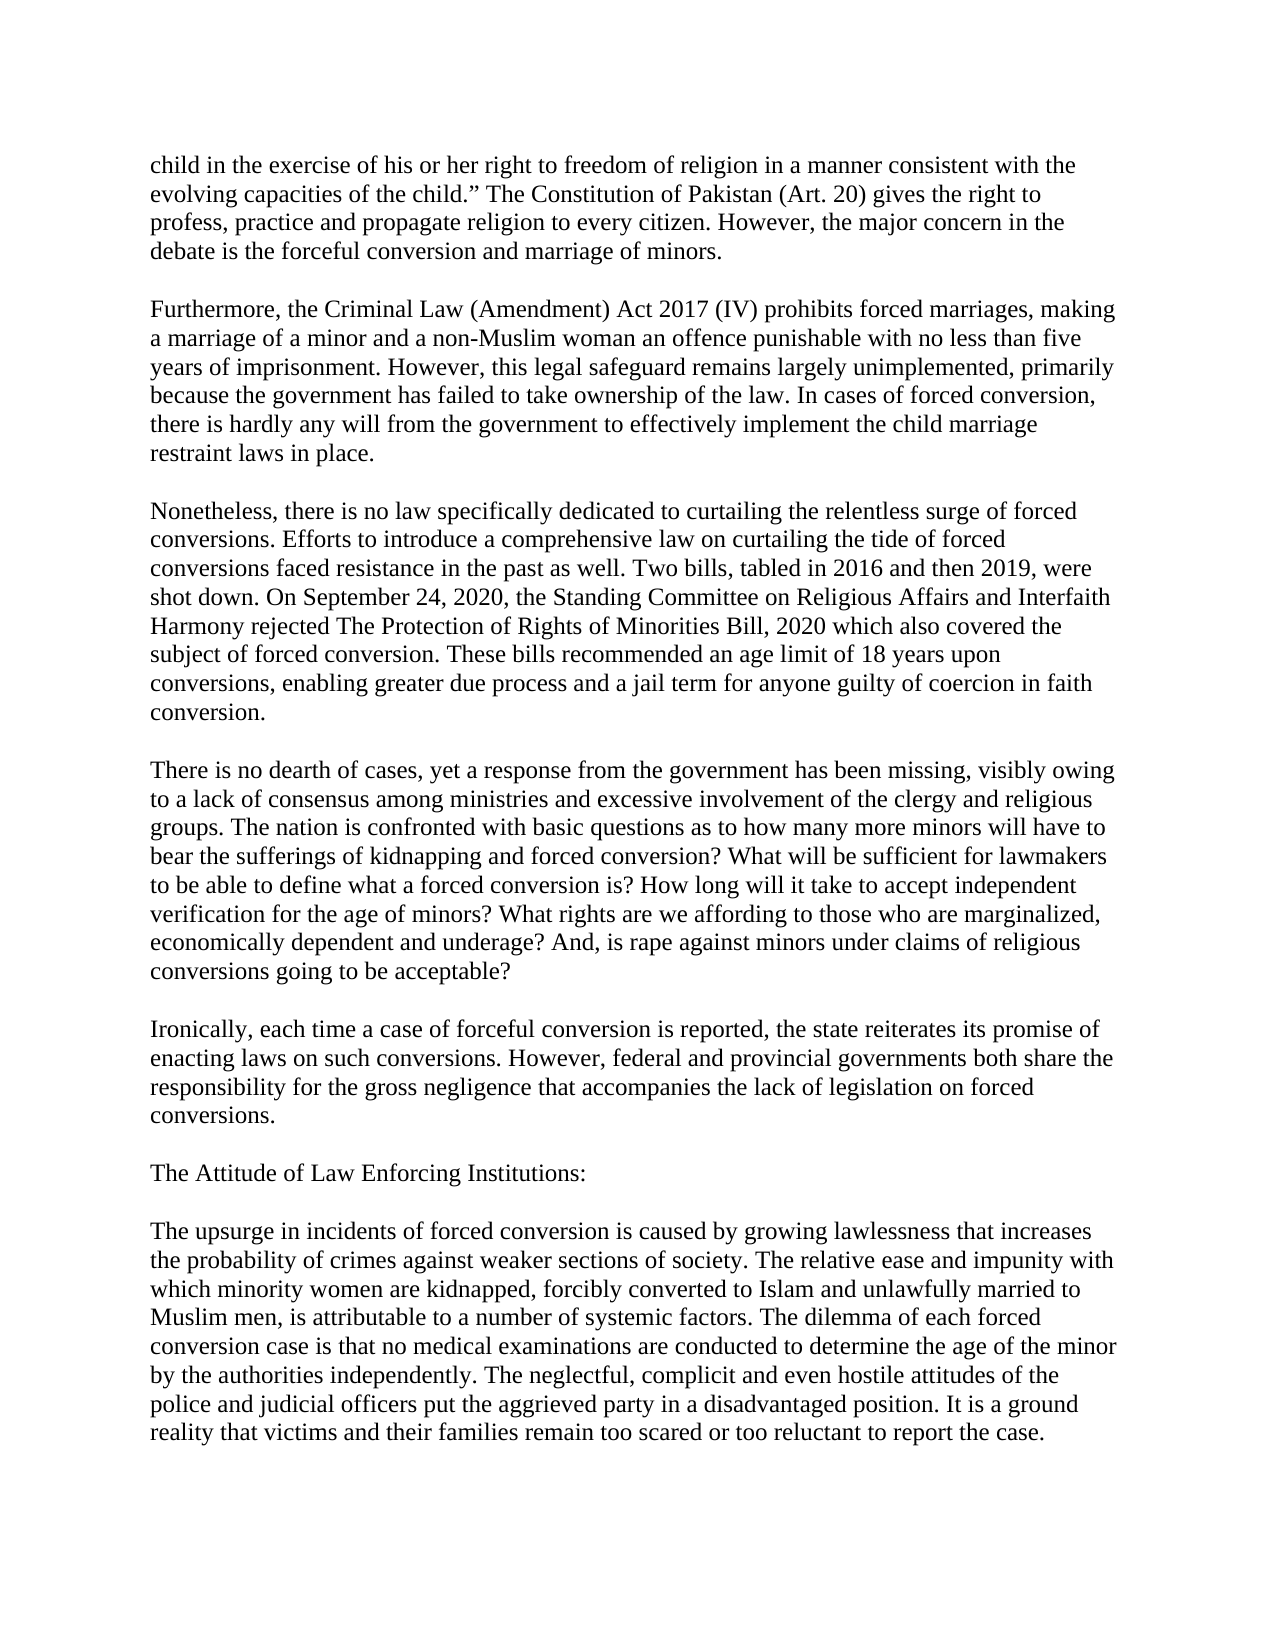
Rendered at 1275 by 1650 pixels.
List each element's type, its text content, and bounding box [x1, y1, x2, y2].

text Ironically, each time a case of forceful conversion is reported, the state reiterates its promise of enacting laws on such conversions. However, federal and provincial governments both share the responsibility for the gross negligence that accompanies the lack of legislation on forced conversions. [150, 1014, 1125, 1129]
text The upsurge in incidents of forced conversion is caused by growing lawlessness that increases the probability of crimes against weaker sections of society. The relative ease and impunity with which minority women are kidnapped, forcibly converted to Islam and unlawfully married to Muslim men, is attributable to a number of systemic factors. The dilemma of each forced conversion case is that no medical examinations are conducted to determine the age of the minor by the authorities independently. The neglectful, complicit and even hostile attitudes of the police and judicial officers put the aggrieved party in a disadvantaged position. It is a ground reality that victims and their families remain too scared or too reluctant to report the case. [150, 1216, 1125, 1446]
text Nonetheless, there is no law specifically dedicated to curtailing the relentless surge of forced conversions. Efforts to introduce a comprehensive law on curtailing the tide of forced conversions faced resistance in the past as well. Two bills, tabled in 2016 and then 2019, were shot down. On September 24, 2020, the Standing Committee on Religious Affairs and Interfaith Harmony rejected The Protection of Rights of Minorities Bill, 2020 which also covered the subject of forced conversion. These bills recommended an age limit of 18 years upon conversions, enabling greater due process and a jail term for anyone guilty of coercion in faith conversion. [150, 496, 1125, 726]
text Furthermore, the Criminal Law (Amendment) Act 2017 (IV) prohibits forced marriages, making a marriage of a minor and a non-Muslim woman an offence punishable with no less than five years of imprisonment. However, this legal safeguard remains largely unimplemented, primarily because the government has failed to take ownership of the law. In cases of forced conversion, there is hardly any will from the government to effectively implement the child marriage restraint laws in place. [150, 294, 1125, 467]
text The Attitude of Law Enforcing Institutions: [150, 1158, 1125, 1187]
text There is no dearth of cases, yet a response from the government has been missing, visibly owing to a lack of consensus among ministries and excessive involvement of the clergy and religious groups. The nation is confronted with basic questions as to how many more minors will have to bear the sufferings of kidnapping and forced conversion? What will be sufficient for lawmakers to be able to define what a forced conversion is? How long will it take to accept independent verification for the age of minors? What rights are we affording to those who are marginalized, economically dependent and underage? And, is rape against minors under claims of religious conversions going to be acceptable? [150, 755, 1125, 985]
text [150, 150, 1125, 265]
